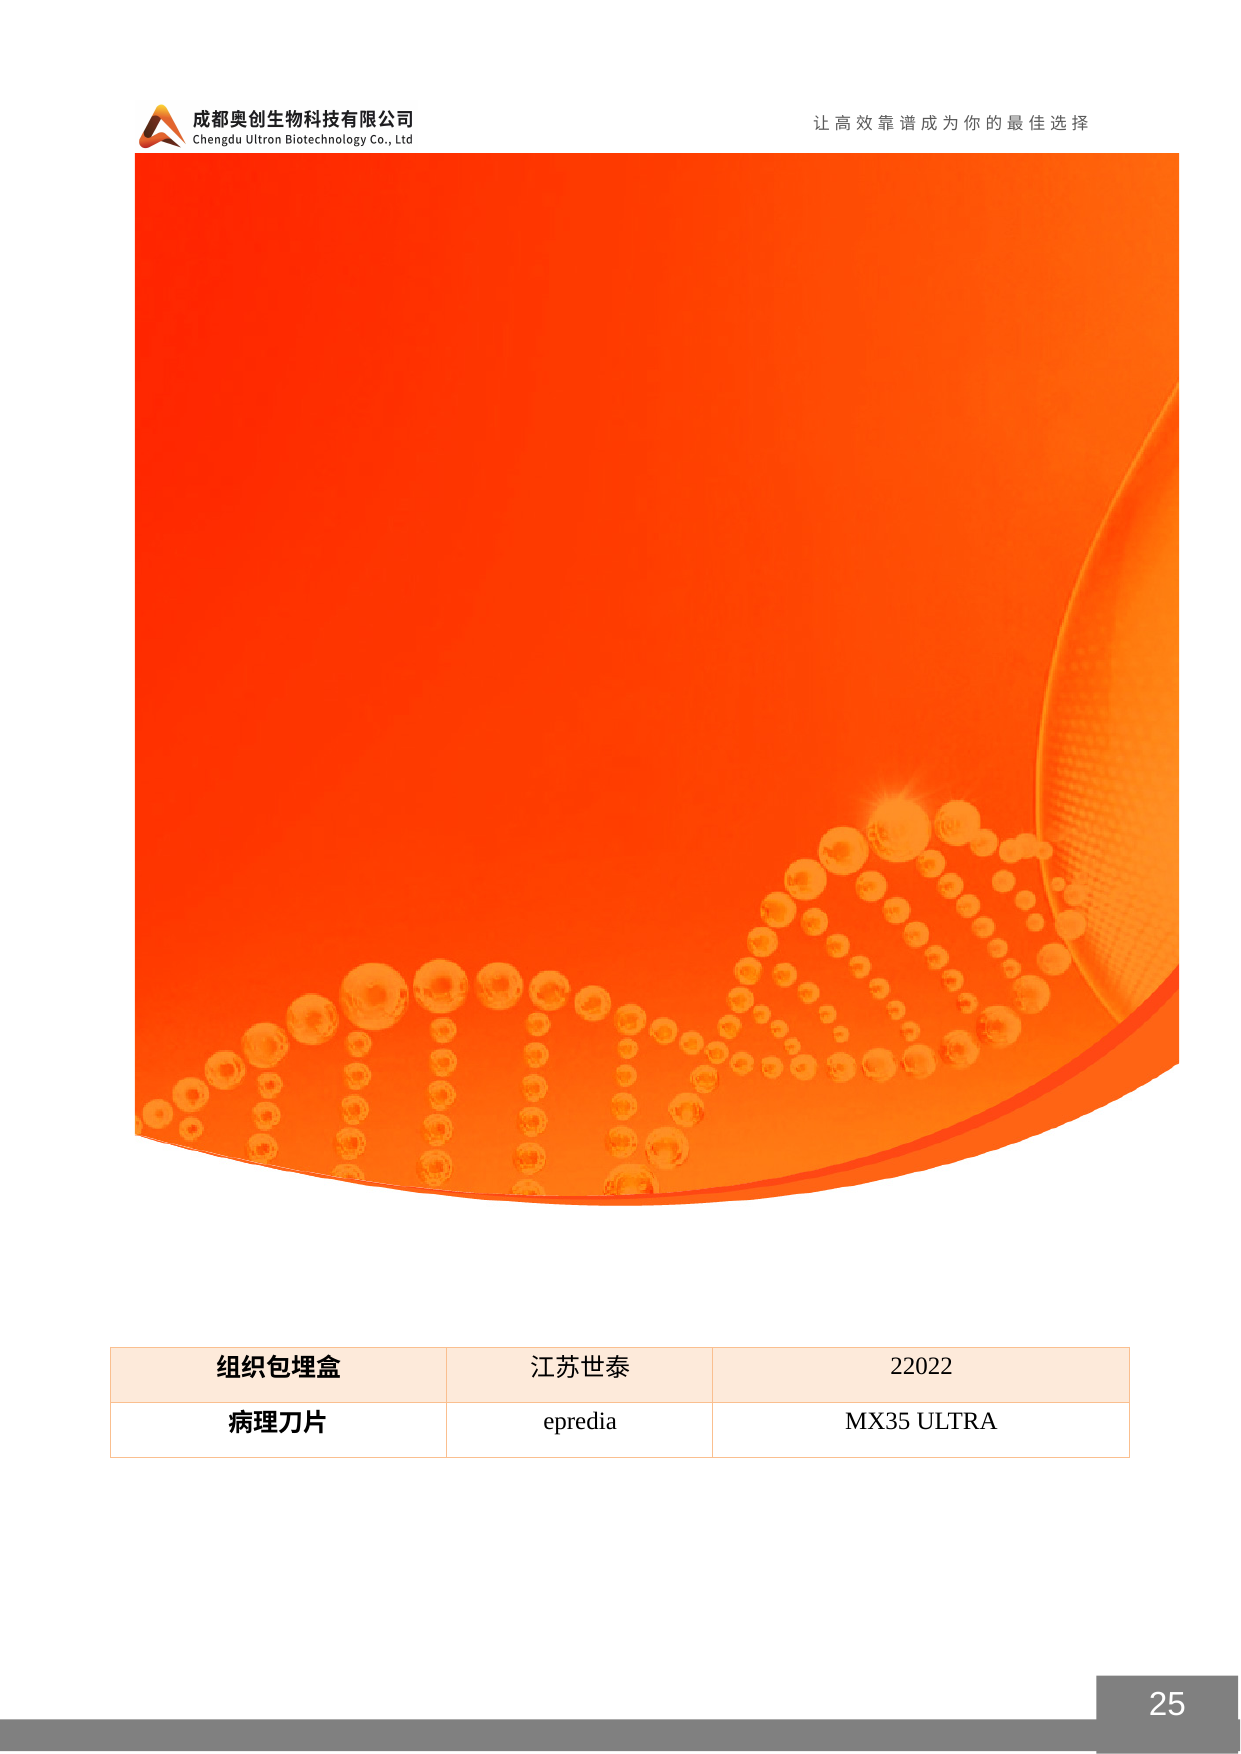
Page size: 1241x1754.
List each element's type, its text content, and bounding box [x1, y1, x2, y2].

table_cell 病理刀片 [111, 1403, 446, 1457]
table_cell epredia [447, 1403, 712, 1457]
table_cell 组织包埋盒 [111, 1348, 446, 1402]
table_cell MX35 ULTRA [713, 1403, 1129, 1457]
table_cell 江苏世泰 [447, 1348, 712, 1402]
table_cell 22022 [713, 1348, 1129, 1402]
picture [134, 100, 1180, 1347]
